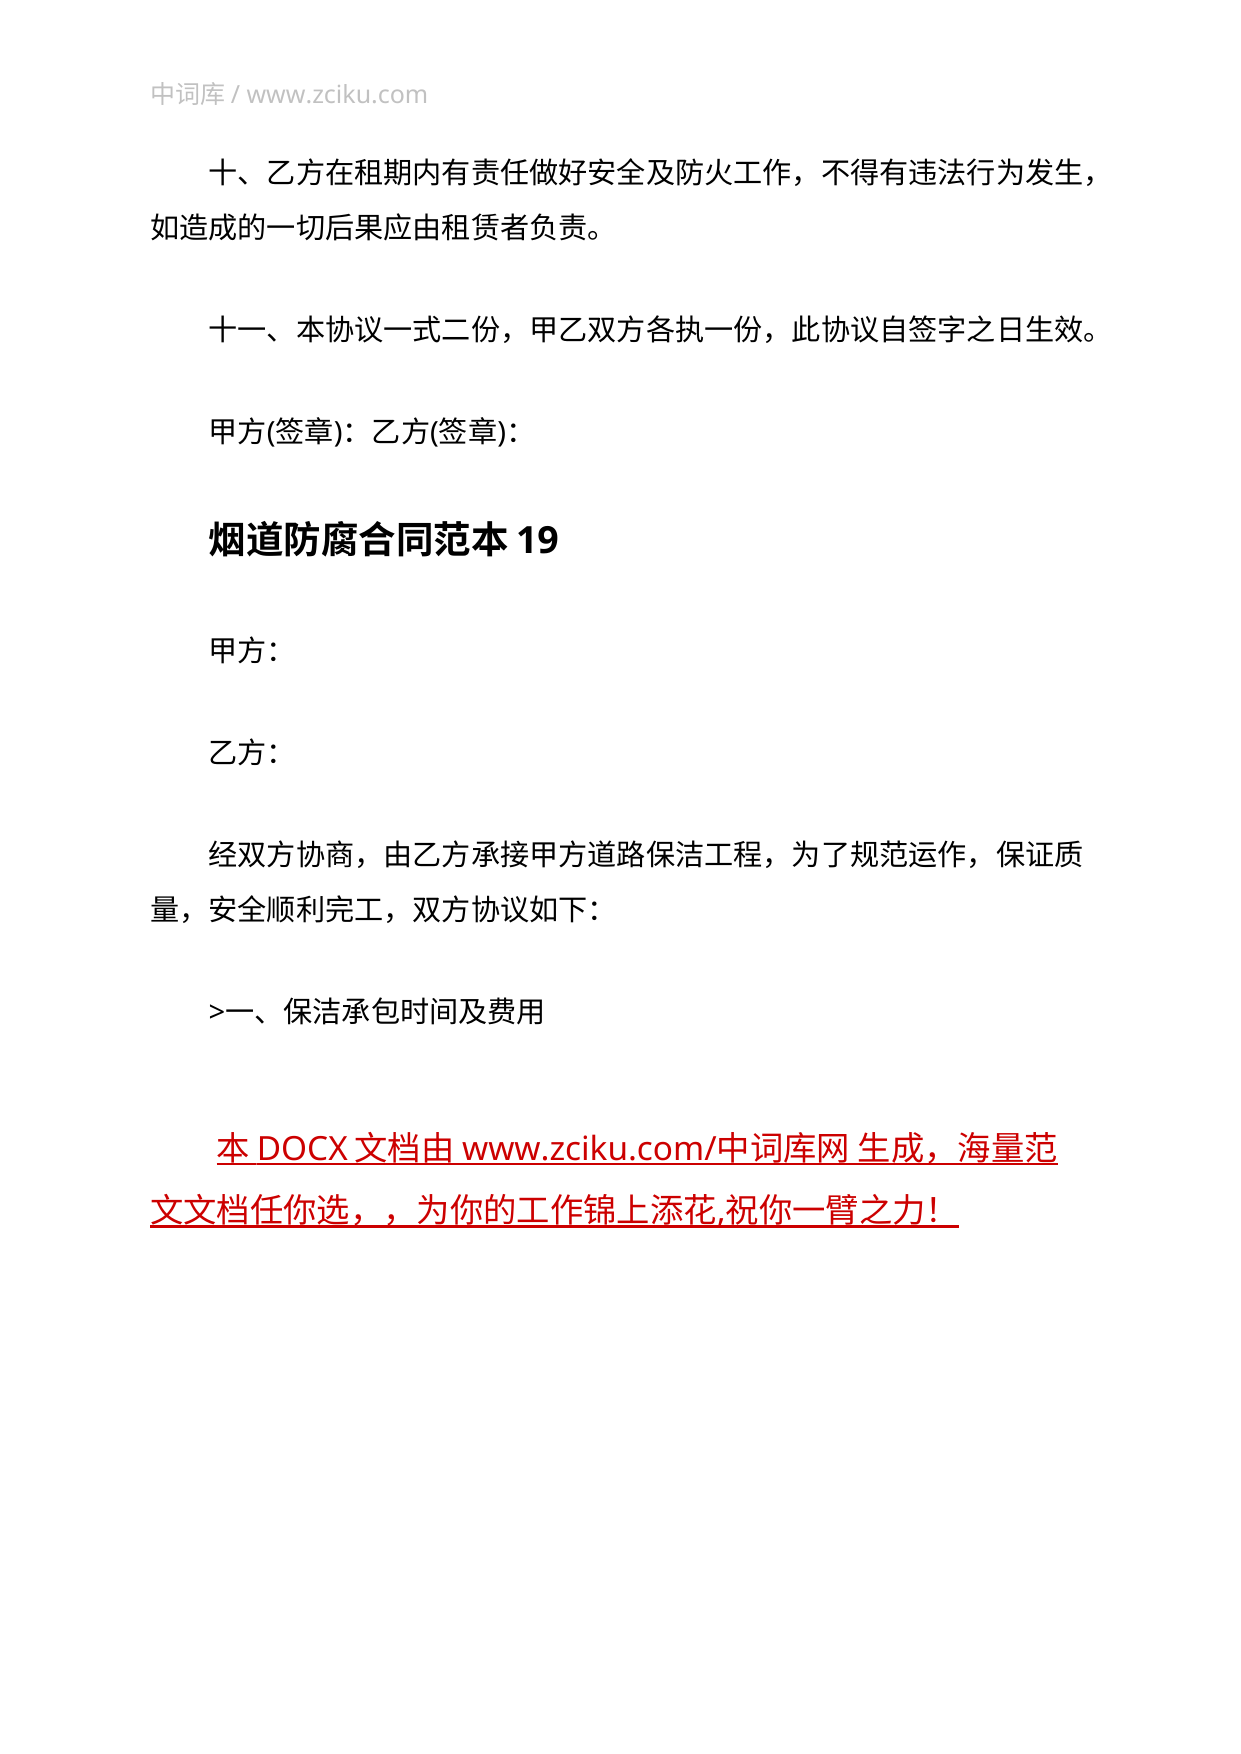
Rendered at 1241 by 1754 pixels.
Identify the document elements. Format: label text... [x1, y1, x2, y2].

text 经双方协商，由乙方承接甲方道路保洁工程，为了规范运作，保证质量，安全顺利完工，双方协议如下： [150, 832, 1090, 929]
text 甲方(签章)：乙方(签章)： [150, 408, 1090, 451]
text >一、保洁承包时间及费用 [150, 988, 1090, 1031]
text 十一、本协议一式二份，甲乙双方各执一份，此协议自签字之日生效。 [150, 307, 1090, 349]
text 十、乙方在租期内有责任做好安全及防火工作，不得有违法行为发生，如造成的一切后果应由租赁者负责。 [150, 150, 1090, 247]
text 烟道防腐合同范本19 [150, 510, 1090, 565]
text 本DOCX文档由 www.zciku.com/中词库网 生成，海量范文文档任你选，，为你的工作锦上添花,祝你一臂之力！ [150, 1121, 1090, 1233]
text 甲方： [150, 628, 1090, 670]
text 乙方： [150, 730, 1090, 772]
